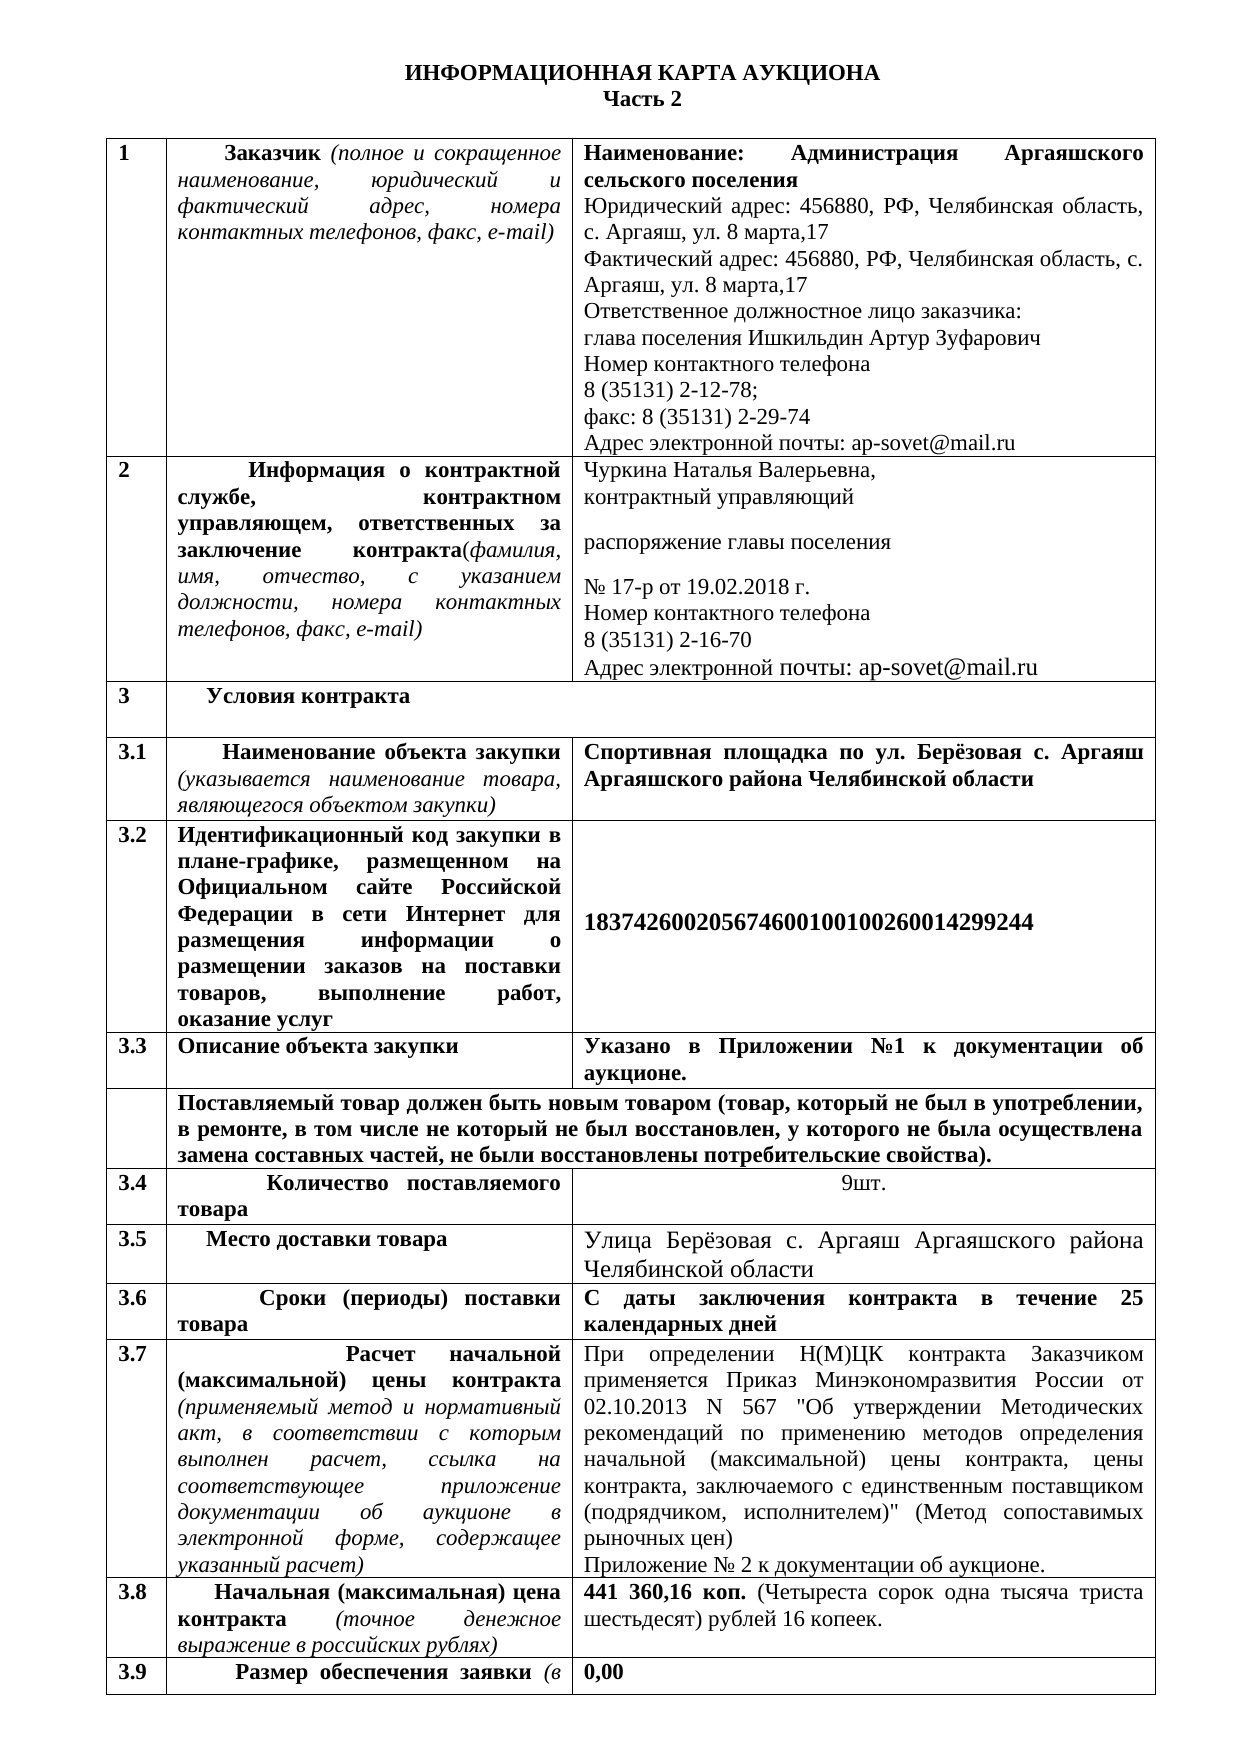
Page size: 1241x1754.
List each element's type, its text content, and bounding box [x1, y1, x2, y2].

table_header Заказчик (полное и сокращенное наименование, юридический и фактический адрес, номера контактных телефонов, факс, е-mail) [167, 139, 572, 456]
table_header Наименование: Администрация Аргаяшского сельского поселения Юридический адрес: 456880, РФ, Челябинская область, с. Аргаяш, ул. 8 марта,17 Фактический адрес: 456880, РФ, Челябинская область, с. Аргаяш, ул. 8 марта,17 Ответственное должностное лицо заказчика: глава поселения Ишкильдин Артур Зуфарович Номер контактного телефона 8 (35131) 2-12-78; факс: 8 (35131) 2-29-74 Адрес электронной почты: ap-sovet@mail.ru [573, 139, 1155, 456]
table_cell 3.7 [107, 1340, 166, 1577]
table_cell Описание объекта закупки [167, 1033, 572, 1088]
table_cell 9шт. [573, 1169, 1155, 1224]
table_cell Идентификационный код закупки в плане-графике, размещенном на Официальном сайте Российской Федерации в сети Интернет для размещения информации о размещении заказов на поставки товаров, выполнение работ, оказание услуг [167, 821, 572, 1032]
table_cell 3.9 [107, 1658, 166, 1694]
table_cell Указано в Приложении №1 к документации об аукционе. [573, 1033, 1155, 1088]
table_cell Спортивная площадка по ул. Берёзовая с. Аргаяш Аргаяшского района Челябинской области [573, 738, 1155, 820]
table_cell 3.2 [107, 821, 166, 1032]
table_cell Поставляемый товар должен быть новым товаром (товар, который не был в употреблении, в ремонте, в том числе не который не был восстановлен, у которого не была осуществлена замена составных частей, не были восстановлены потребительские свойства). [167, 1089, 1155, 1168]
table_cell 3.4 [107, 1169, 166, 1224]
table_cell 2 [107, 457, 166, 681]
text ИНФОРМАЦИОННАЯ КАРТА АУКЦИОНА [118, 59, 1167, 86]
table_cell С даты заключения контракта в течение 25 календарных дней [573, 1284, 1155, 1339]
table_cell 441 360,16 коп. (Четыреста сорок одна тысяча триста шестьдесят) рублей 16 копеек. [573, 1578, 1155, 1657]
table_cell Сроки (периоды) поставки товара [167, 1284, 572, 1339]
table_cell 3.3 [107, 1033, 166, 1088]
table_cell При определении Н(М)ЦК контракта Заказчиком применяется Приказ Минэкономразвития России от 02.10.2013 N 567 "Об утверждении Методических рекомендаций по применению методов определения начальной (максимальной) цены контракта, цены контракта, заключаемого с единственным поставщиком (подрядчиком, исполнителем)" (Метод сопоставимых рыночных цен) Приложение № 2 к документации об аукционе. [573, 1340, 1155, 1577]
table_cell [167, 1658, 572, 1694]
table_header 1 [107, 139, 166, 456]
table_cell Количество поставляемого товара [167, 1169, 572, 1224]
table_cell Чуркина Наталья Валерьевна, контрактный управляющий распоряжение главы поселения № 17-р от 19.02.2018 г. Номер контактного телефона 8 (35131) 2-16-70 Адрес электронной почты: ap-sovet@mail.ru [573, 457, 1155, 681]
table_cell 183742600205674600100100260014299244 [573, 821, 1155, 1032]
table_cell 3 [107, 682, 166, 737]
table_cell Наименование объекта закупки (указывается наименование товара, являющегося объектом закупки) [167, 738, 572, 820]
table_cell Информация о контрактной службе, контрактном управляющем, ответственных за заключение контракта(фамилия, имя, отчество, с указанием должности, номера контактных телефонов, факс, е-mail) [167, 457, 572, 681]
table_cell Расчет начальной (максимальной) цены контракта (применяемый метод и нормативный акт, в соответствии с которым выполнен расчет, ссылка на соответствующее приложение документации об аукционе в электронной форме, содержащее указанный расчет) [167, 1340, 572, 1577]
table_cell Начальная (максимальная) цена контракта (точное денежное выражение в российских рублях) [167, 1578, 572, 1657]
table_cell 3.6 [107, 1284, 166, 1339]
text Часть 2 [118, 86, 1167, 112]
table_cell [107, 1089, 166, 1168]
table_cell 3.8 [107, 1578, 166, 1657]
table_cell 3.5 [107, 1225, 166, 1283]
table_cell 3.1 [107, 738, 166, 820]
table_cell Условия контракта [167, 682, 1155, 737]
table_cell Место доставки товара [167, 1225, 572, 1283]
table_cell 0,00 [573, 1658, 1155, 1694]
table_cell Улица Берёзовая с. Аргаяш Аргаяшского района Челябинской области [573, 1225, 1155, 1283]
